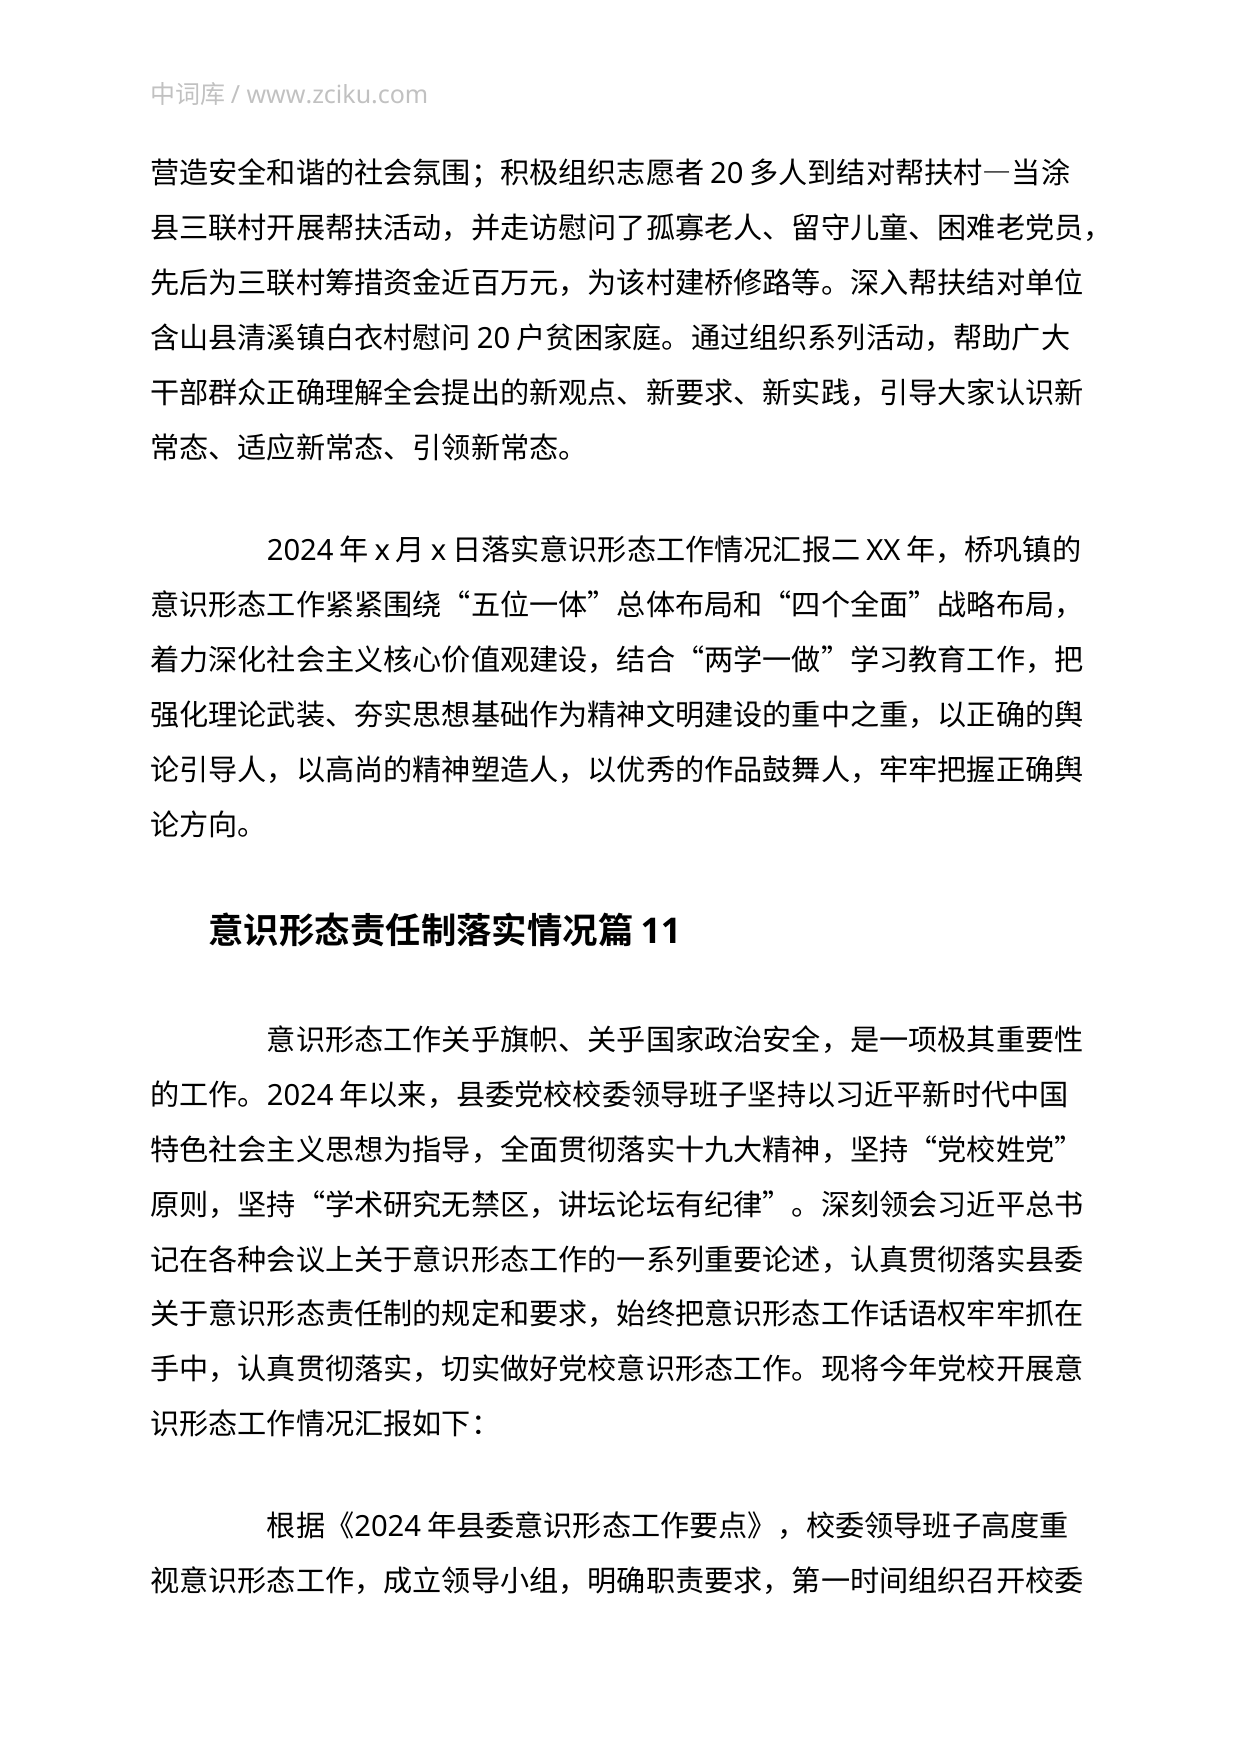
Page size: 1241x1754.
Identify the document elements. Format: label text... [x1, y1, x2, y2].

text 意识形态工作关乎旗帜、关乎国家政治安全，是一项极其重要性的工作。2024年以来，县委党校校委领导班子坚持以习近平新时代中国特色社会主义思想为指导，全面贯彻落实十九大精神，坚持“党校姓党”原则，坚持“学术研究无禁区，讲坛论坛有纪律”。深刻领会习近平总书记在各种会议上关于意识形态工作的一系列重要论述，认真贯彻落实县委关于意识形态责任制的规定和要求，始终把意识形态工作话语权牢牢抓在手中，认真贯彻落实，切实做好党校意识形态工作。现将今年党校开展意识形态工作情况汇报如下： [150, 1016, 1090, 1443]
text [150, 150, 1090, 467]
text 意识形态责任制落实情况篇11 [150, 903, 1090, 954]
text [150, 1502, 1090, 1600]
text 2024年x月x日落实意识形态工作情况汇报二XX年，桥巩镇的意识形态工作紧紧围绕“五位一体”总体布局和“四个全面”战略布局，着力深化社会主义核心价值观建设，结合“两学一做”学习教育工作，把强化理论武装、夯实思想基础作为精神文明建设的重中之重，以正确的舆论引导人，以高尚的精神塑造人，以优秀的作品鼓舞人，牢牢把握正确舆论方向。 [150, 526, 1090, 843]
